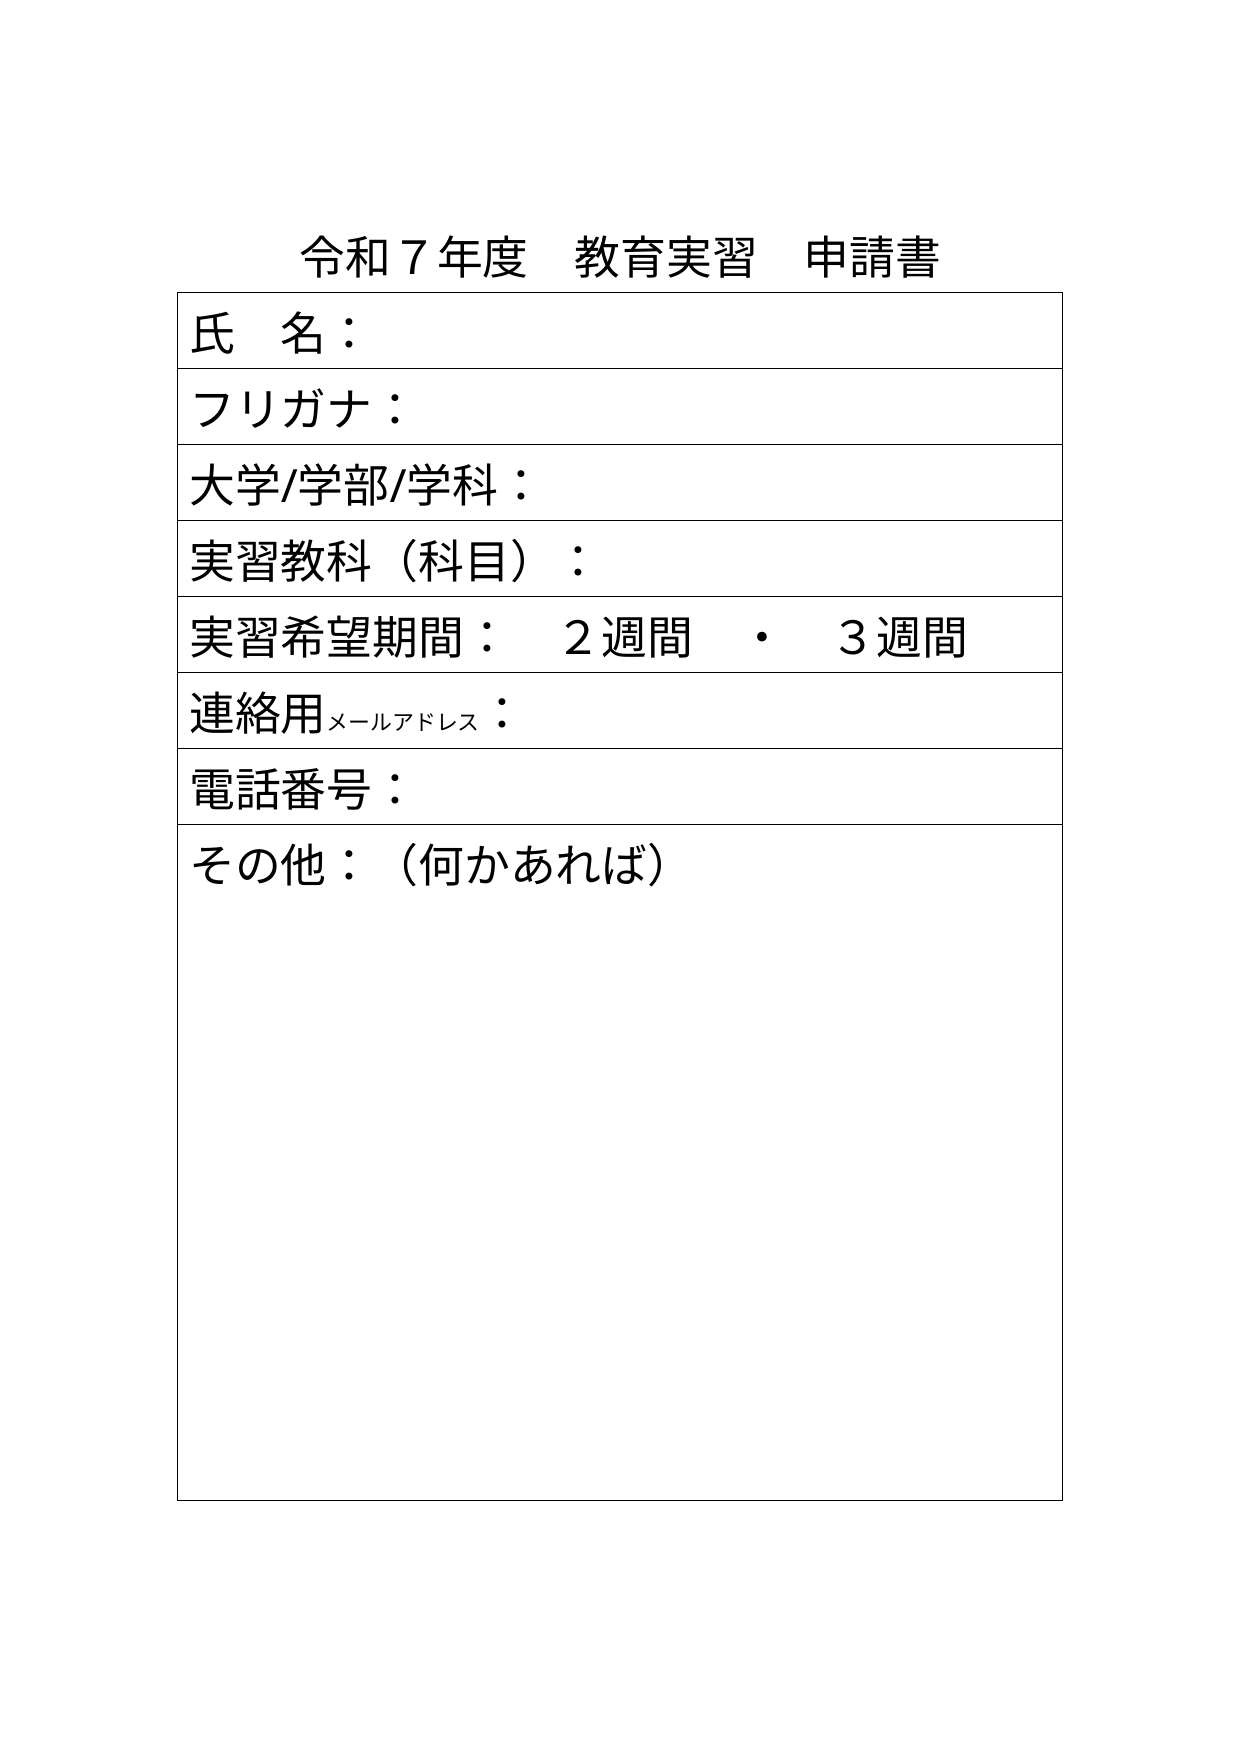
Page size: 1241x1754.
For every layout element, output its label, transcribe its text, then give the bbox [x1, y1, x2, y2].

table_cell 実習教科（科目）： [178, 521, 1062, 596]
table_cell フリガナ： [178, 369, 1062, 444]
table_cell 大学/学部/学科： [178, 445, 1062, 520]
table_cell その他：（何かあれば） [178, 825, 1062, 1500]
table_cell 実習希望期間： ２週間 ・ ３週間 [178, 597, 1062, 672]
table_cell 連絡用メールアドレス： [178, 673, 1062, 748]
table_cell 電話番号： [178, 749, 1062, 824]
table_header 氏 名： [178, 293, 1062, 368]
text 令和７年度 教育実習 申請書 [177, 217, 1063, 292]
